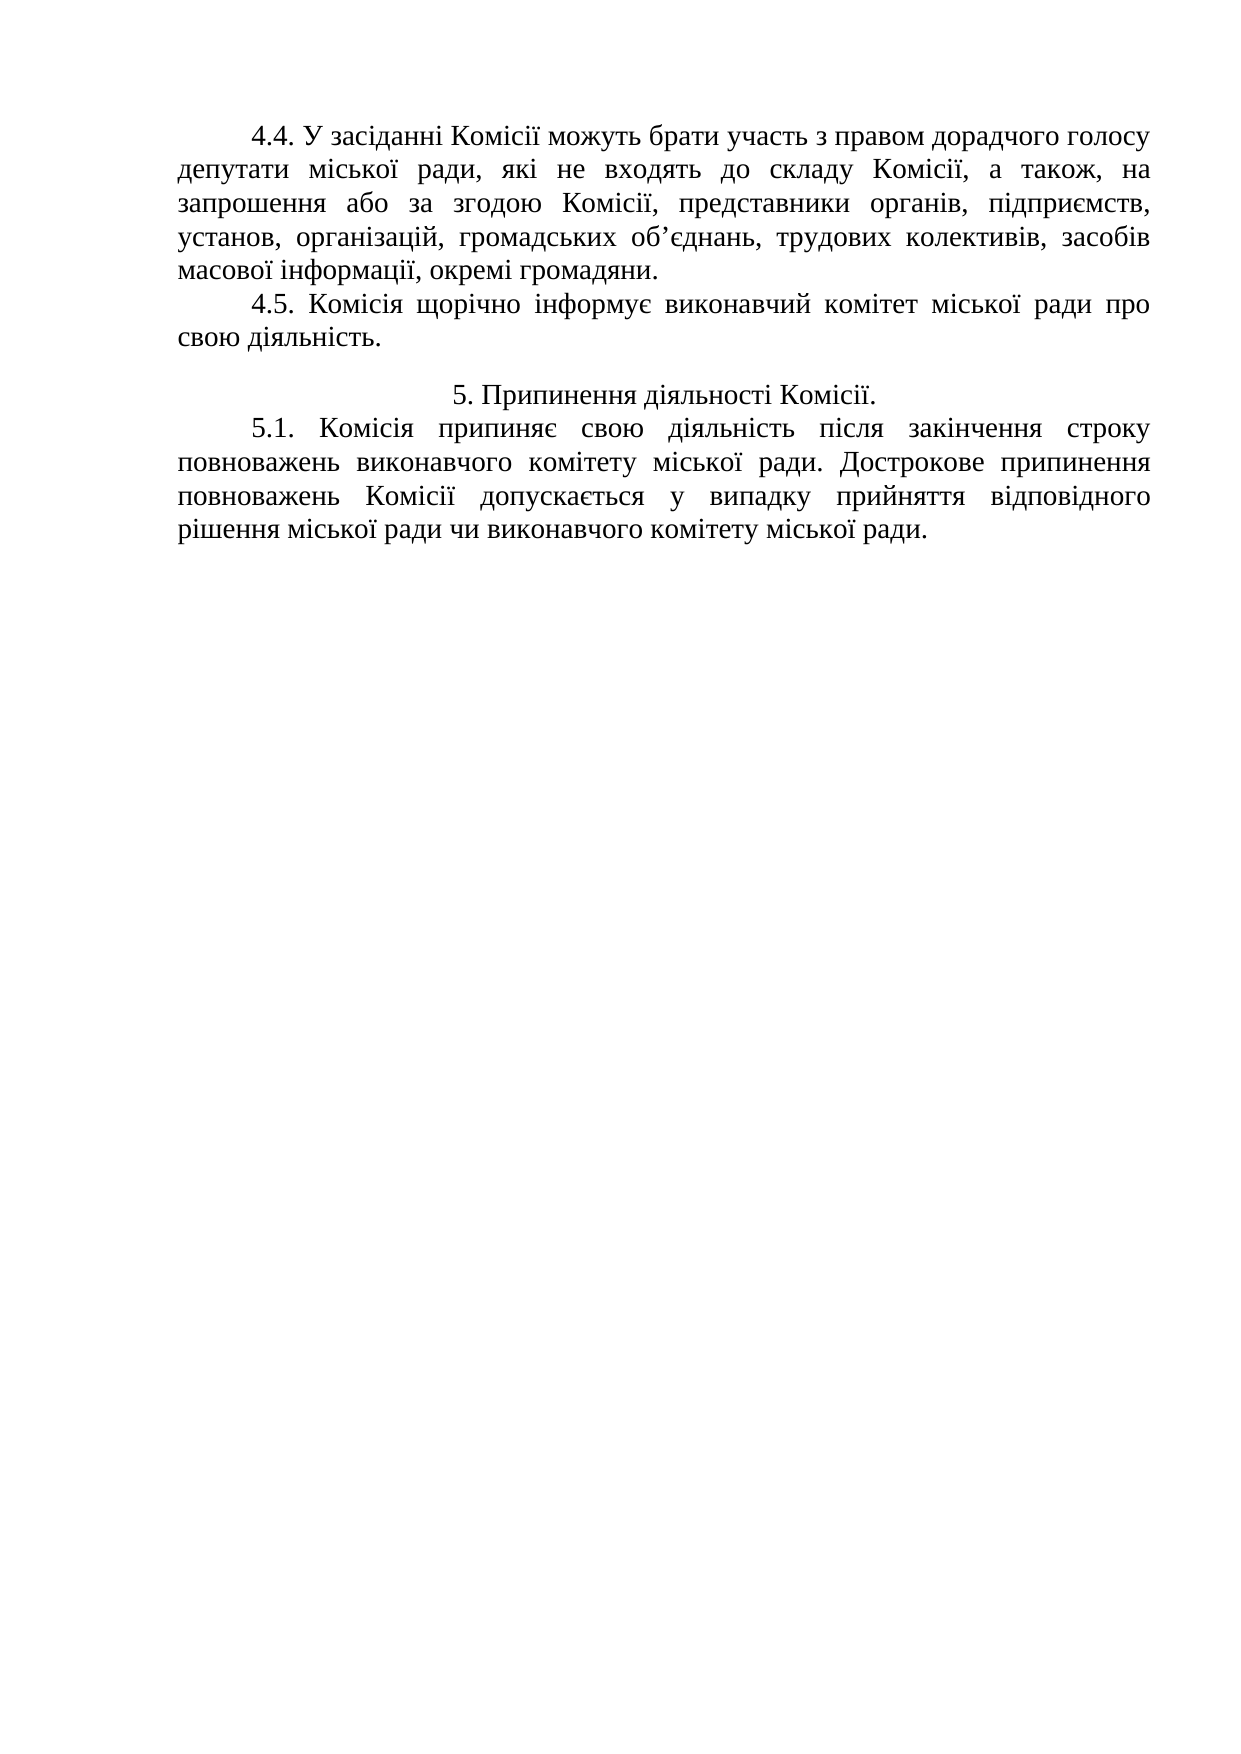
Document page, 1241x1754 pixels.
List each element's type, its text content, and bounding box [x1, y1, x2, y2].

text 5.1. Комісія припиняє свою діяльність після закінчення строку повноважень виконавчого комітету міської ради. Дострокове припинення повноважень Комісії допускається у випадку прийняття відповідного рішення міської ради чи виконавчого комітету міської ради. [177, 411, 1152, 545]
text 4.4. У засіданні Комісії можуть брати участь з правом дорадчого голосу депутати міської ради, які не входять до складу Комісії, а також, на запрошення або за згодою Комісії, представники органів, підприємств, установ, організацій, громадських об’єднань, трудових колективів, засобів масової інформації, окремі громадяни. [177, 118, 1152, 286]
text 5. Припинення діяльності Комісії. [177, 377, 1152, 411]
text 4.5. Комісія щорічно інформує виконавчий комітет міської ради про свою діяльність. [177, 286, 1152, 353]
